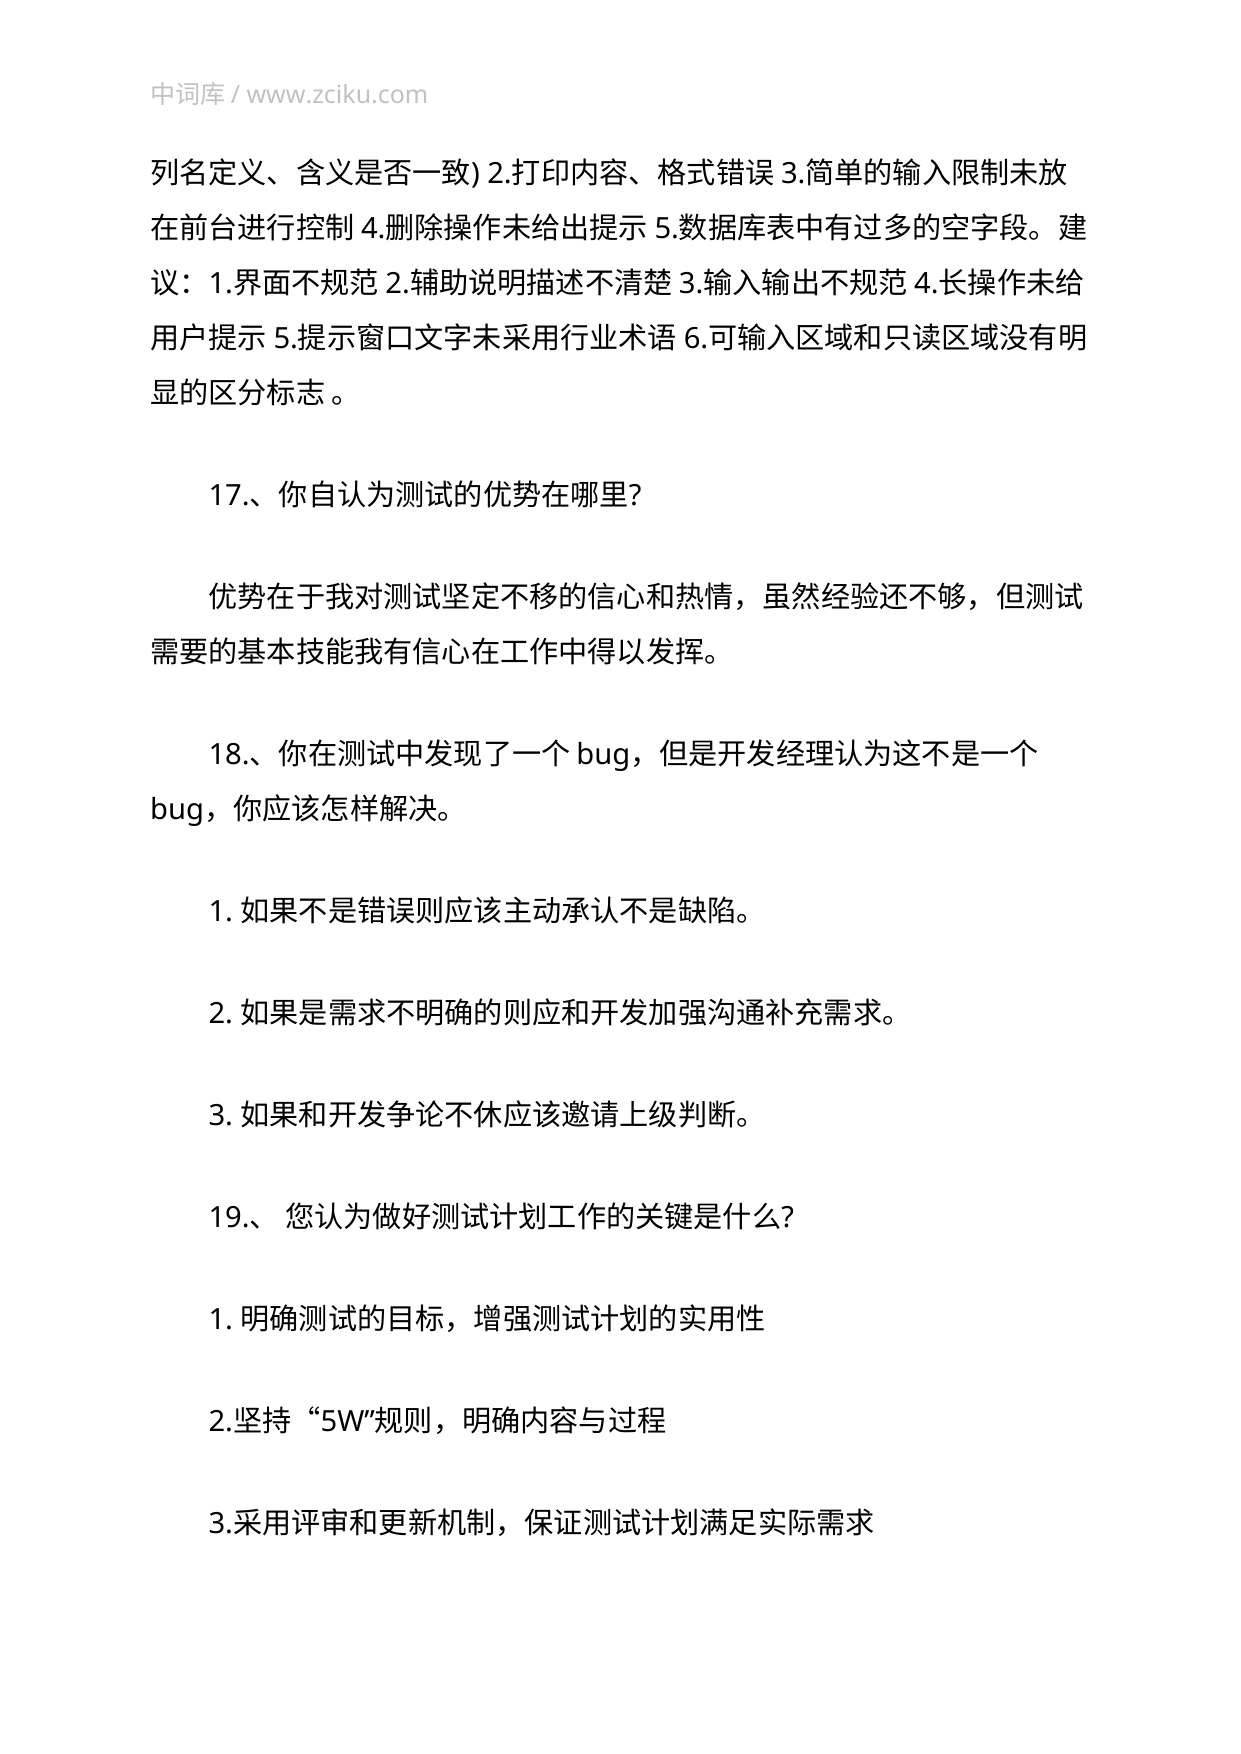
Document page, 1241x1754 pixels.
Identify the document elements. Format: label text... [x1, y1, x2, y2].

text 2. 如果是需求不明确的则应和开发加强沟通补充需求。 [150, 989, 1090, 1032]
text 3.采用评审和更新机制，保证测试计划满足实际需求 [150, 1499, 1090, 1542]
text 1. 明确测试的目标，增强测试计划的实用性 [150, 1295, 1090, 1338]
text 2.坚持“5W”规则，明确内容与过程 [150, 1397, 1090, 1440]
text 18.、你在测试中发现了一个bug，但是开发经理认为这不是一个bug，你应该怎样解决。 [150, 730, 1090, 828]
text 19.、 您认为做好测试计划工作的关键是什么? [150, 1193, 1090, 1236]
text 1. 如果不是错误则应该主动承认不是缺陷。 [150, 887, 1090, 930]
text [150, 150, 1090, 412]
text 3. 如果和开发争论不休应该邀请上级判断。 [150, 1091, 1090, 1134]
text 优势在于我对测试坚定不移的信心和热情，虽然经验还不够，但测试需要的基本技能我有信心在工作中得以发挥。 [150, 574, 1090, 671]
text 17.、你自认为测试的优势在哪里? [150, 472, 1090, 514]
